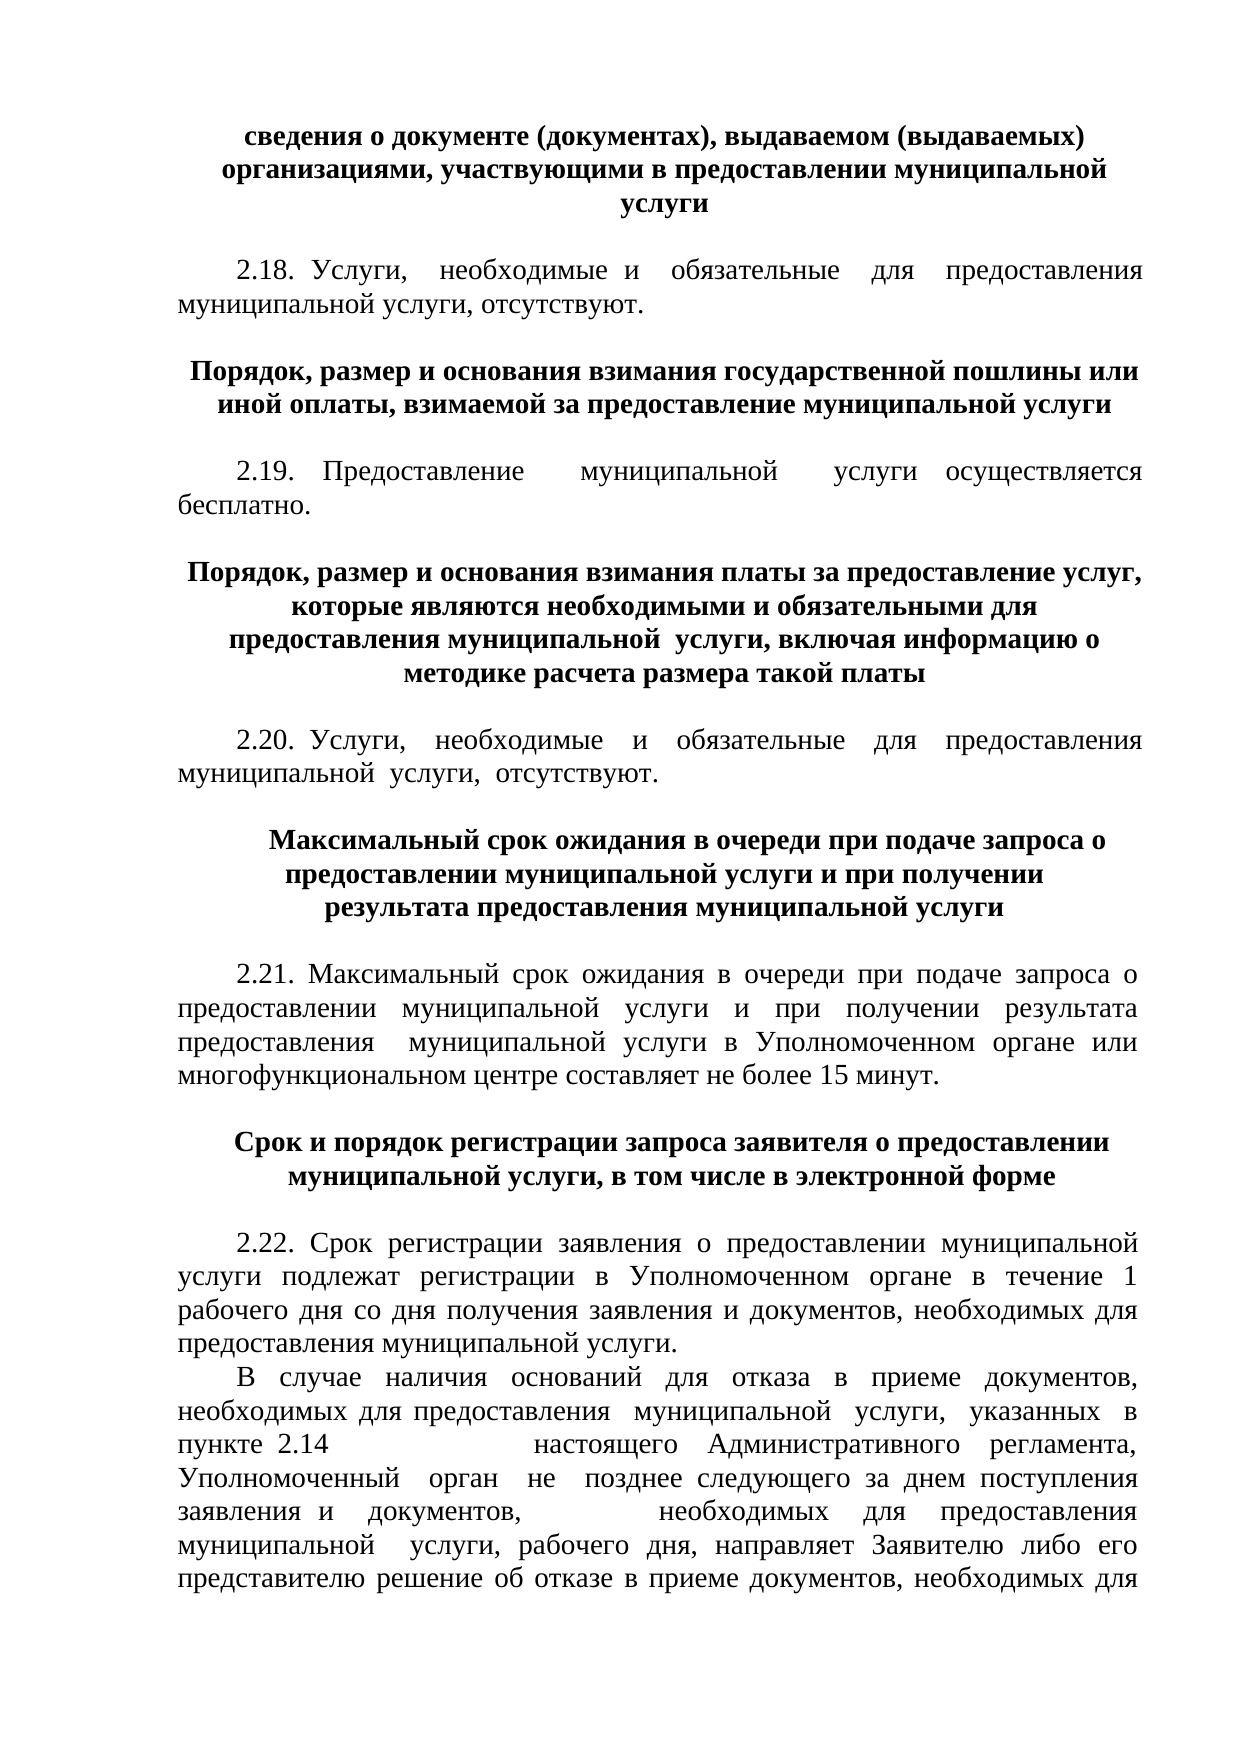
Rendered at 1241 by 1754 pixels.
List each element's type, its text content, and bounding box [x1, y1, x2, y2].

text Максимальный срок ожидания в очереди при подаче запроса о [177, 822, 1139, 856]
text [177, 1359, 1139, 1594]
text 2.21. Максимальный срок ожидания в очереди при подаче запроса о предоставлении муниципальной услуги и при получении результата предоставления муниципальной услуги в Уполномоченном органе или многофункциональном центре составляет не более 15 минут. [177, 957, 1138, 1091]
text предоставления муниципальной услуги, включая информацию о методике расчета размера такой платы [177, 621, 1152, 688]
text сведения о документе (документах), выдаваемом (выдаваемых) организациями, участвующими в предоставлении муниципальной услуги [177, 118, 1152, 219]
text Срок и порядок регистрации запроса заявителя о предоставлении [177, 1124, 1152, 1158]
text 2.19. Предоставление муниципальной услуги осуществляется бесплатно. [177, 453, 1143, 521]
text 2.22. Срок регистрации заявления о предоставлении муниципальной услуги подлежат регистрации в Уполномоченном органе в течение 1 рабочего дня со дня получения заявления и документов, необходимых для предоставления муниципальной услуги. [177, 1225, 1139, 1359]
text муниципальной услуги, в том числе в электронной форме [177, 1158, 1152, 1191]
text Порядок, размер и основания взимания платы за предоставление услуг, которые являются необходимыми и обязательными для [177, 554, 1152, 621]
text 2.20. Услуги, необходимые и обязательные для предоставления муниципальной услуги, отсутствуют. [177, 722, 1144, 789]
text Порядок, размер и основания взимания государственной пошлины или иной оплаты, взимаемой за предоставление муниципальной услуги [177, 353, 1152, 420]
text 2.18. Услуги, необходимые и обязательные для предоставления муниципальной услуги, отсутствуют. [177, 252, 1144, 319]
text предоставлении муниципальной услуги и при получении [177, 856, 1152, 889]
text результата предоставления муниципальной услуги [177, 889, 1152, 923]
